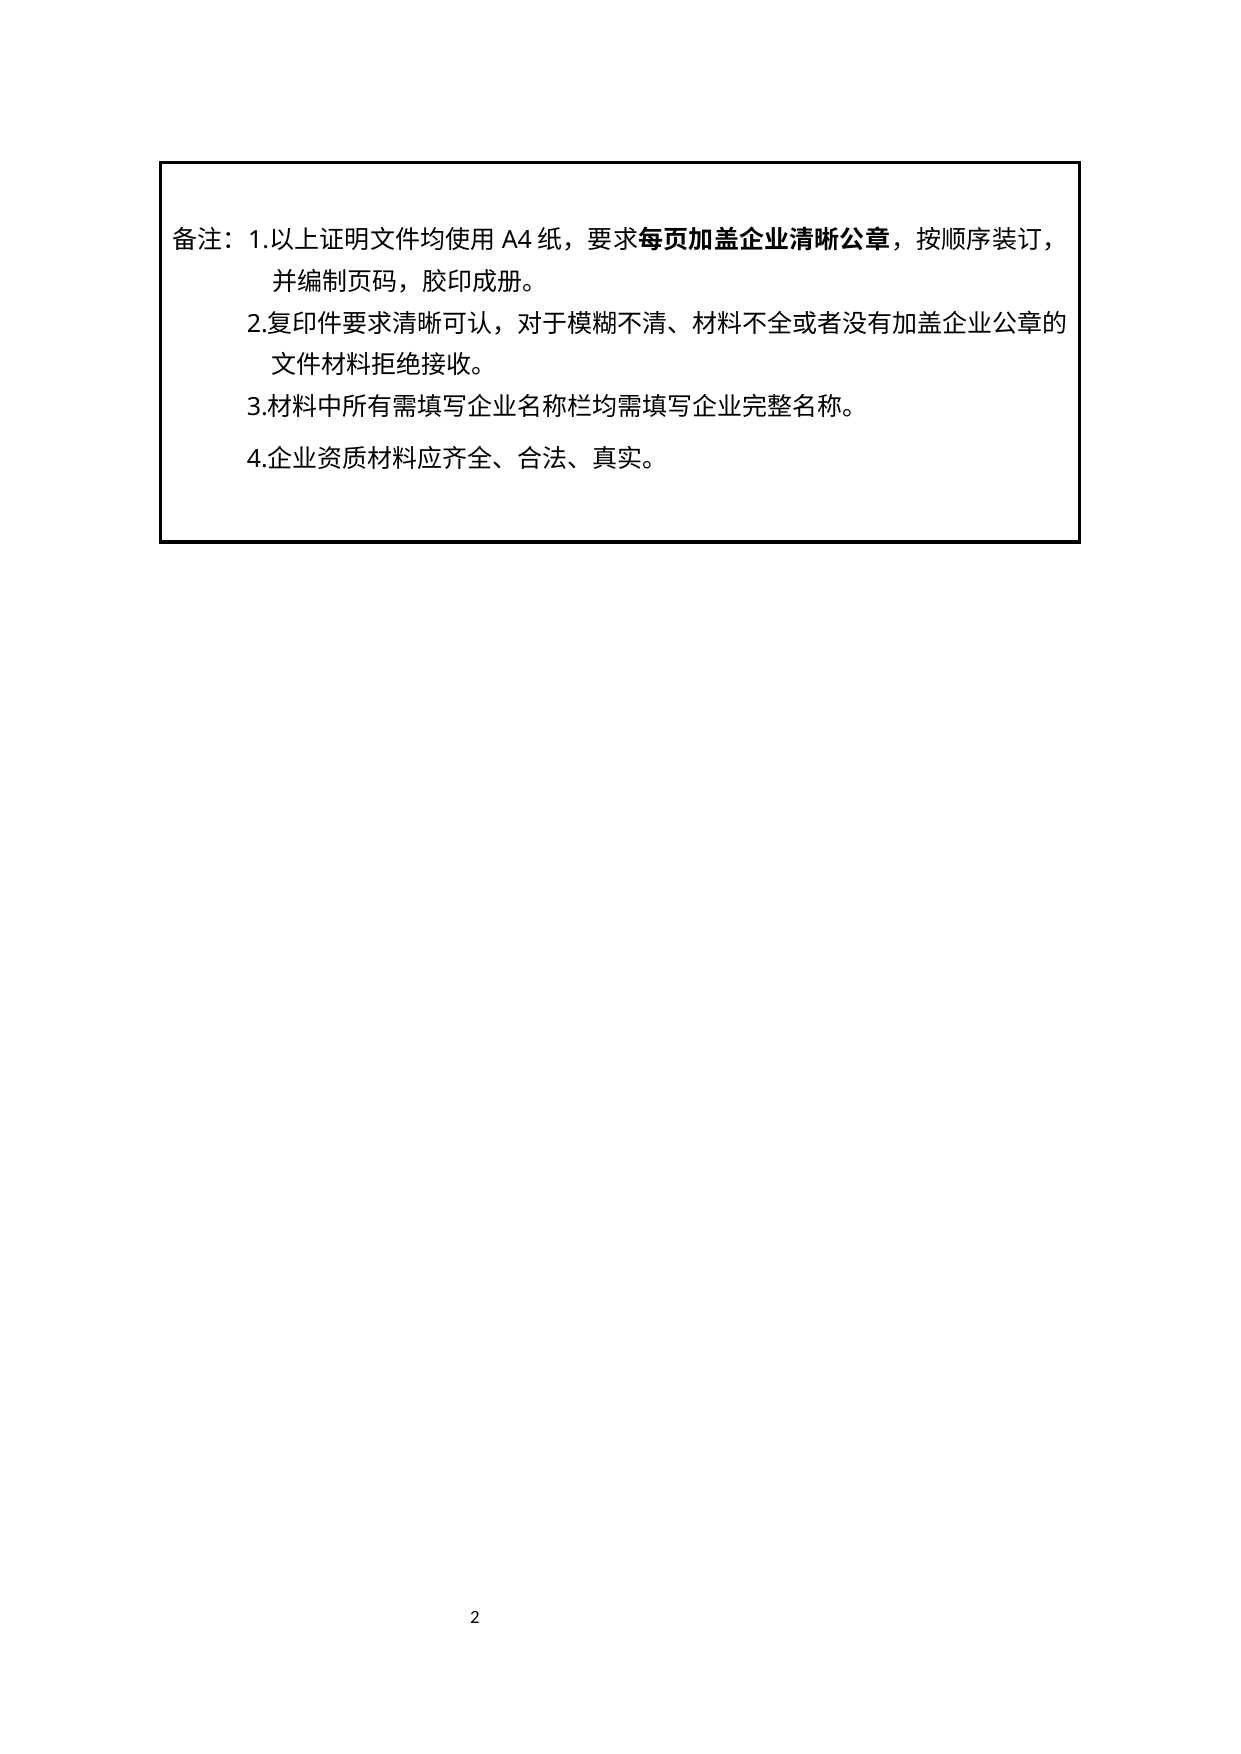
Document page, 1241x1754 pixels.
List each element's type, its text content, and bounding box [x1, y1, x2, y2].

table_cell 备注：1.以上证明文件均使用A4纸，要求每页加盖企业清晰公章，按顺序装订，并编制页码，胶印成册。 2.复印件要求清晰可认，对于模糊不清、材料不全或者没有加盖企业公章的文件材料拒绝接收。 3.材料中所有需填写企业名称栏均需填写企业完整名称。 4.企业资质材料应齐全、合法、真实。 [162, 164, 1078, 540]
